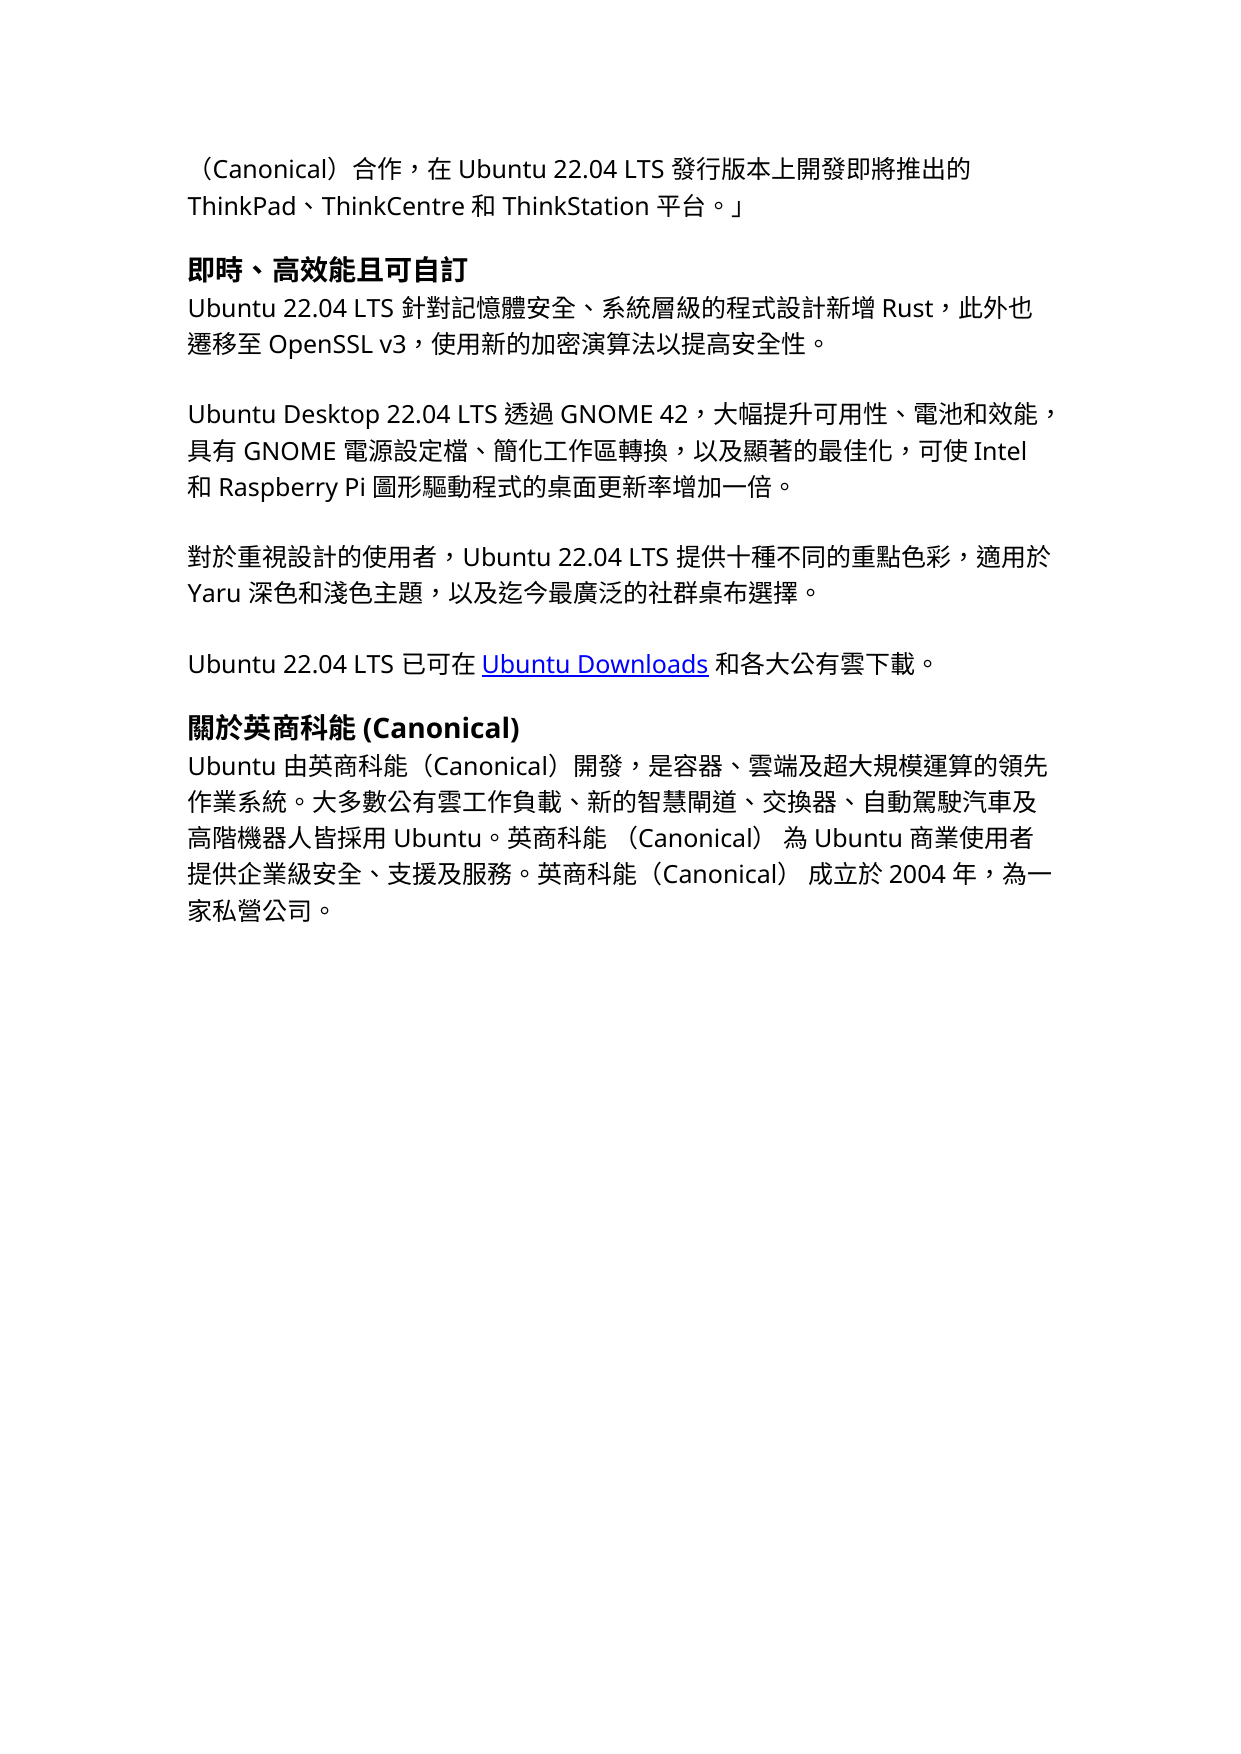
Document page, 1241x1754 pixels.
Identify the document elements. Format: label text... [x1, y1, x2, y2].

text Ubuntu 由英商科能（Canonical）開發，是容器、雲端及超大規模運算的領先作業系統。大多數公有雲工作負載、新的智慧閘道、交換器、自動駕駛汽車及高階機器人皆採用 Ubuntu。英商科能 （Canonical） 為 Ubuntu 商業使用者提供企業級安全、支援及服務。英商科能（Canonical） 成立於 2004 年，為一家私營公司。 [187, 746, 1053, 927]
subtitle 即時、高效能且可自訂 [187, 247, 1053, 288]
subtitle 關於英商科能 (Canonical) [187, 705, 1053, 746]
text Ubuntu 22.04 LTS 針對記憶體安全、系統層級的程式設計新增 Rust，此外也遷移至 OpenSSL v3，使用新的加密演算法以提高安全性。 Ubuntu Desktop 22.04 LTS 透過 GNOME 42，大幅提升可用性、電池和效能，具有 GNOME 電源設定檔、簡化工作區轉換，以及顯著的最佳化，可使 Intel 和 Raspberry Pi 圖形驅動程式的桌面更新率增加一倍。 對於重視設計的使用者，Ubuntu 22.04 LTS 提供十種不同的重點色彩，適用於 Yaru 深色和淺色主題，以及迄今最廣泛的社群桌布選擇。 Ubuntu 22.04 LTS 已可在 Ubuntu Downloads 和各大公有雲下載。 [187, 288, 1053, 680]
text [187, 150, 1053, 222]
